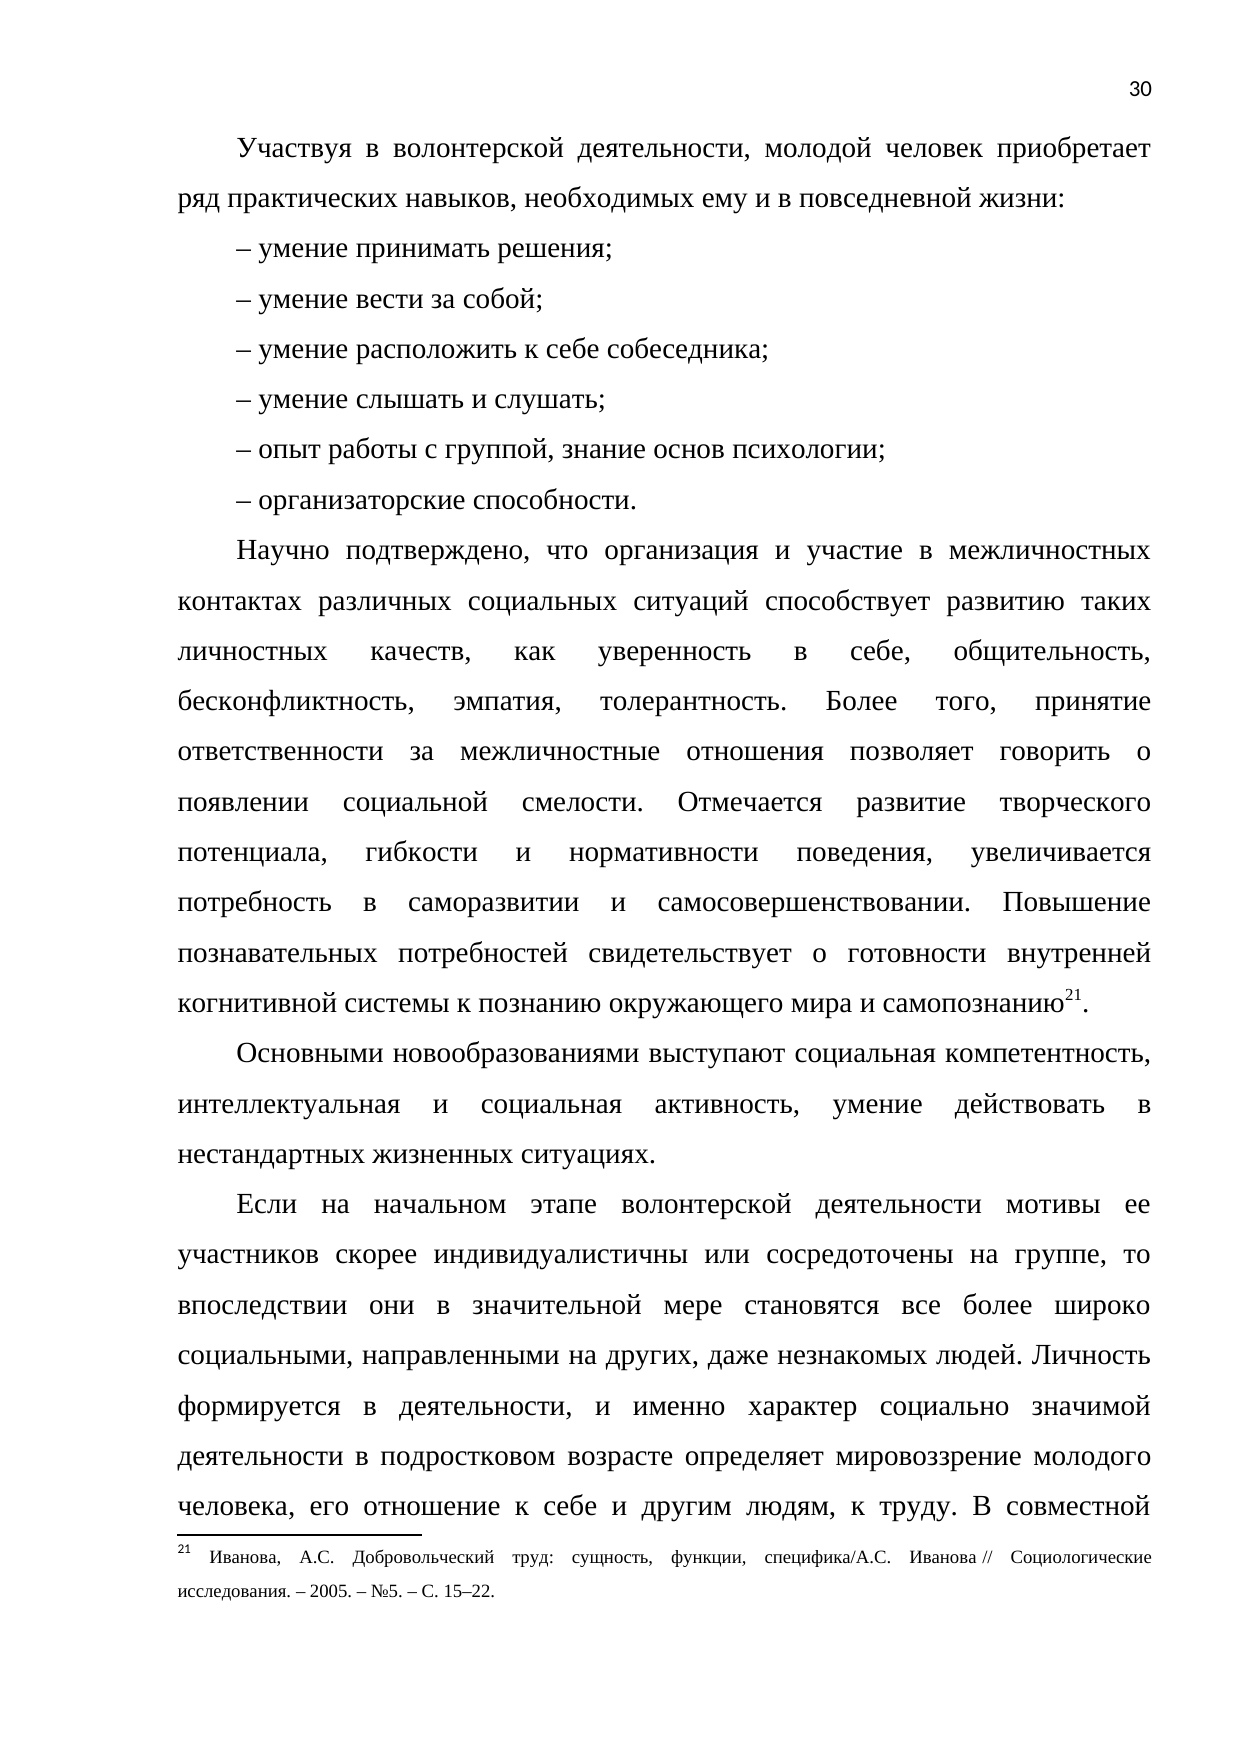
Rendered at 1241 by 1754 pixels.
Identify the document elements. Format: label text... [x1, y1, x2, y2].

text – умение принимать решения; [177, 230, 1152, 264]
text – умение расположить к себе собеседника; [177, 331, 1152, 364]
text – умение слышать и слушать; [177, 381, 1152, 415]
text Основными новообразованиями выступают социальная компетентность, интеллектуальная и социальная активность, умение действовать в нестандартных жизненных ситуациях. [177, 1035, 1152, 1169]
text Участвуя в волонтерской деятельности, молодой человек приобретает ряд практических навыков, необходимых ему и в повседневной жизни: [177, 130, 1152, 214]
text – организаторские способности. [177, 482, 1152, 516]
text Научно подтверждено, что организация и участие в межличностных контактах различных социальных ситуаций способствует развитию таких личностных качеств, как уверенность в себе, общительность, бесконфликтность, эмпатия, толерантность. Более того, принятие ответственности за межличностные отношения позволяет говорить о появлении социальной смелости. Отмечается развитие творческого потенциала, гибкости и нормативности поведения, увеличивается потребность в саморазвитии и самосовершенствовании. Повышение познавательных потребностей свидетельствует о готовности внутренней когнитивной системы к познанию окружающего мира и самопознанию. [177, 532, 1152, 1019]
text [177, 1186, 1152, 1522]
text – умение вести за собой; [177, 281, 1152, 314]
text – опыт работы с группой, знание основ психологии; [177, 432, 1152, 465]
